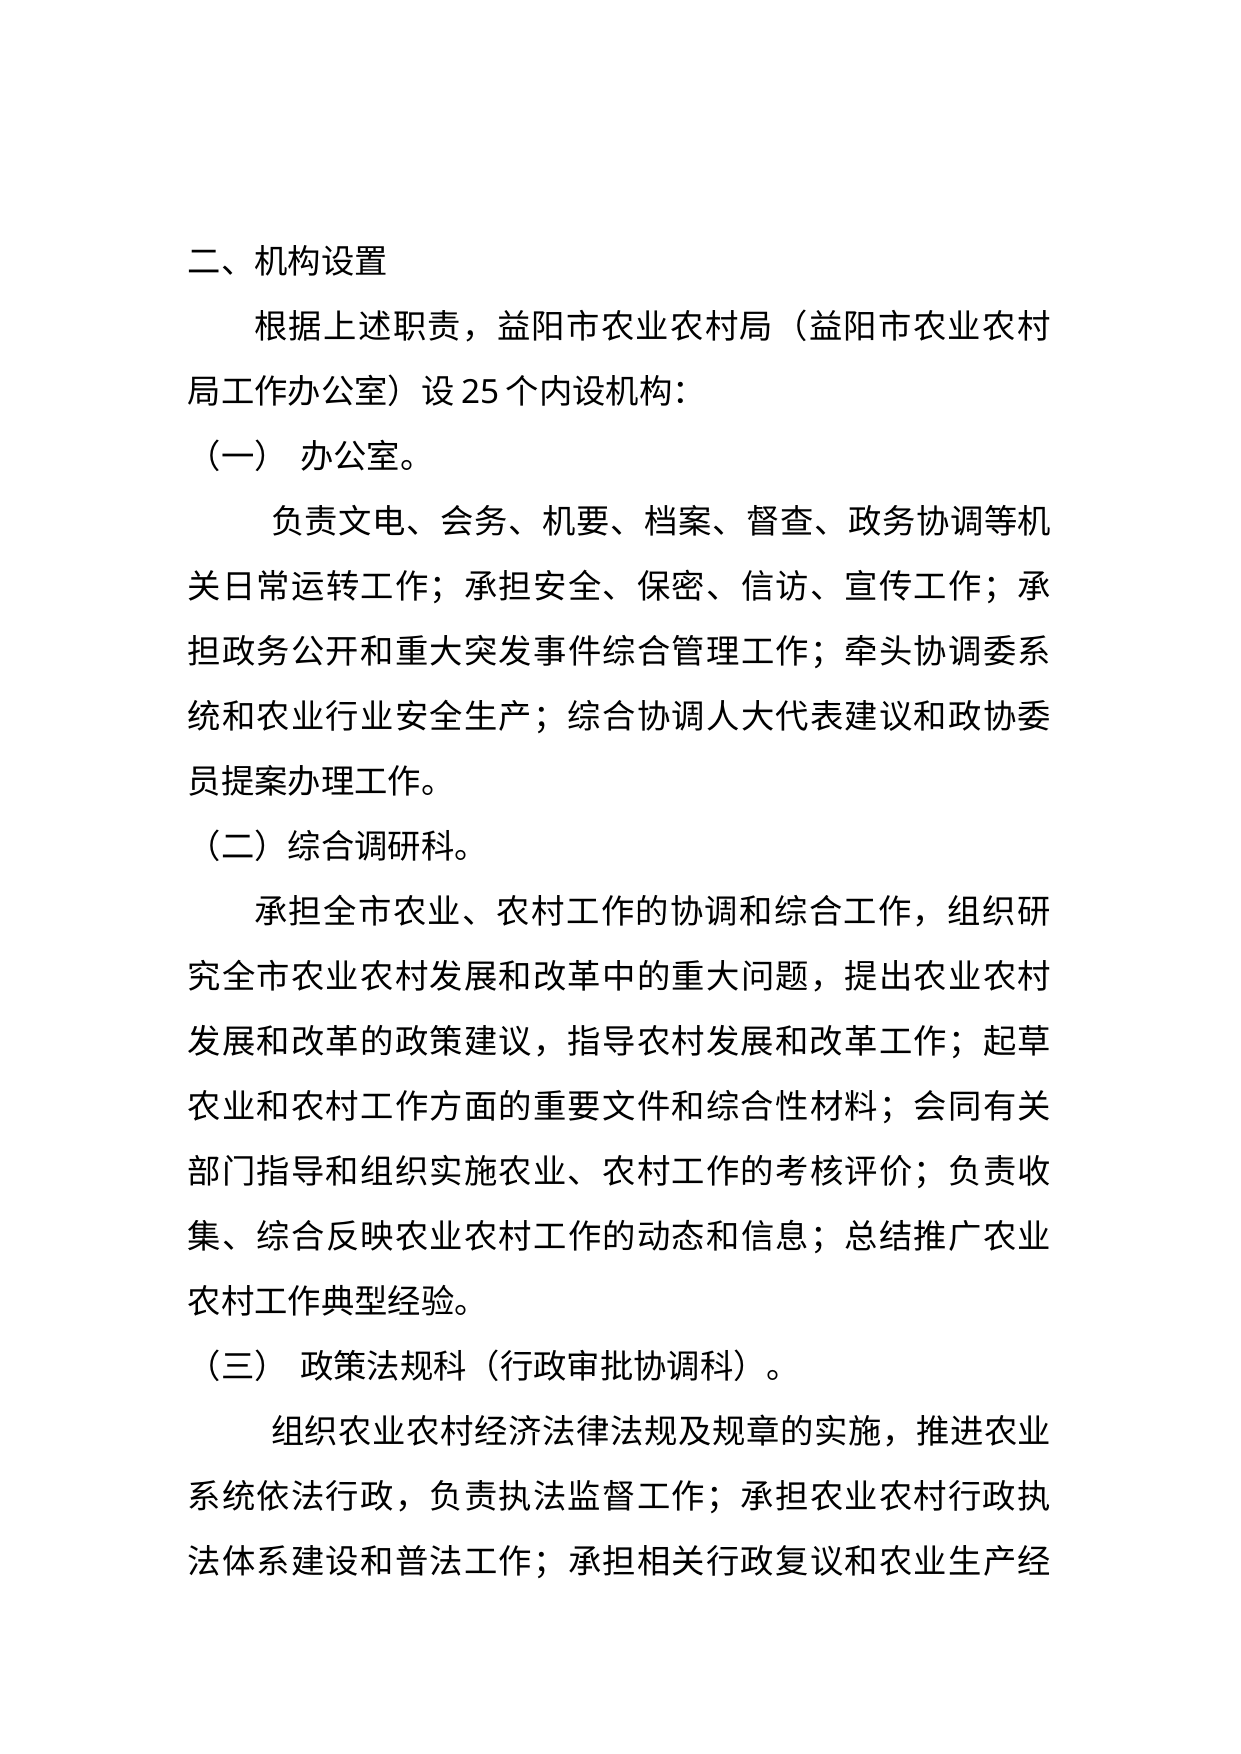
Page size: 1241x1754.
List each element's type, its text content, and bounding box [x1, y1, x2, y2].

text 承担全市农业、农村工作的协调和综合工作，组织研究全市农业农村发展和改革中的重大问题，提出农业农村发展和改革的政策建议，指导农村发展和改革工作；起草农业和农村工作方面的重要文件和综合性材料；会同有关部门指导和组织实施农业、农村工作的考核评价；负责收集、综合反映农业农村工作的动态和信息；总结推广农业农村工作典型经验。 [187, 877, 1053, 1332]
list 政策法规科（行政审批协调科）。 [187, 1332, 1053, 1397]
text 根据上述职责，益阳市农业农村局（益阳市农业农村局工作办公室）设25个内设机构： [187, 292, 1053, 422]
text 二、机构设置 [187, 227, 1053, 292]
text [187, 1397, 1053, 1592]
text 负责文电、会务、机要、档案、督查、政务协调等机关日常运转工作；承担安全、保密、信访、宣传工作；承担政务公开和重大突发事件综合管理工作；牵头协调委系统和农业行业安全生产；综合协调人大代表建议和政协委员提案办理工作。 [187, 487, 1053, 812]
text （二）综合调研科。 [187, 812, 1053, 877]
list 办公室。 [187, 422, 1053, 487]
